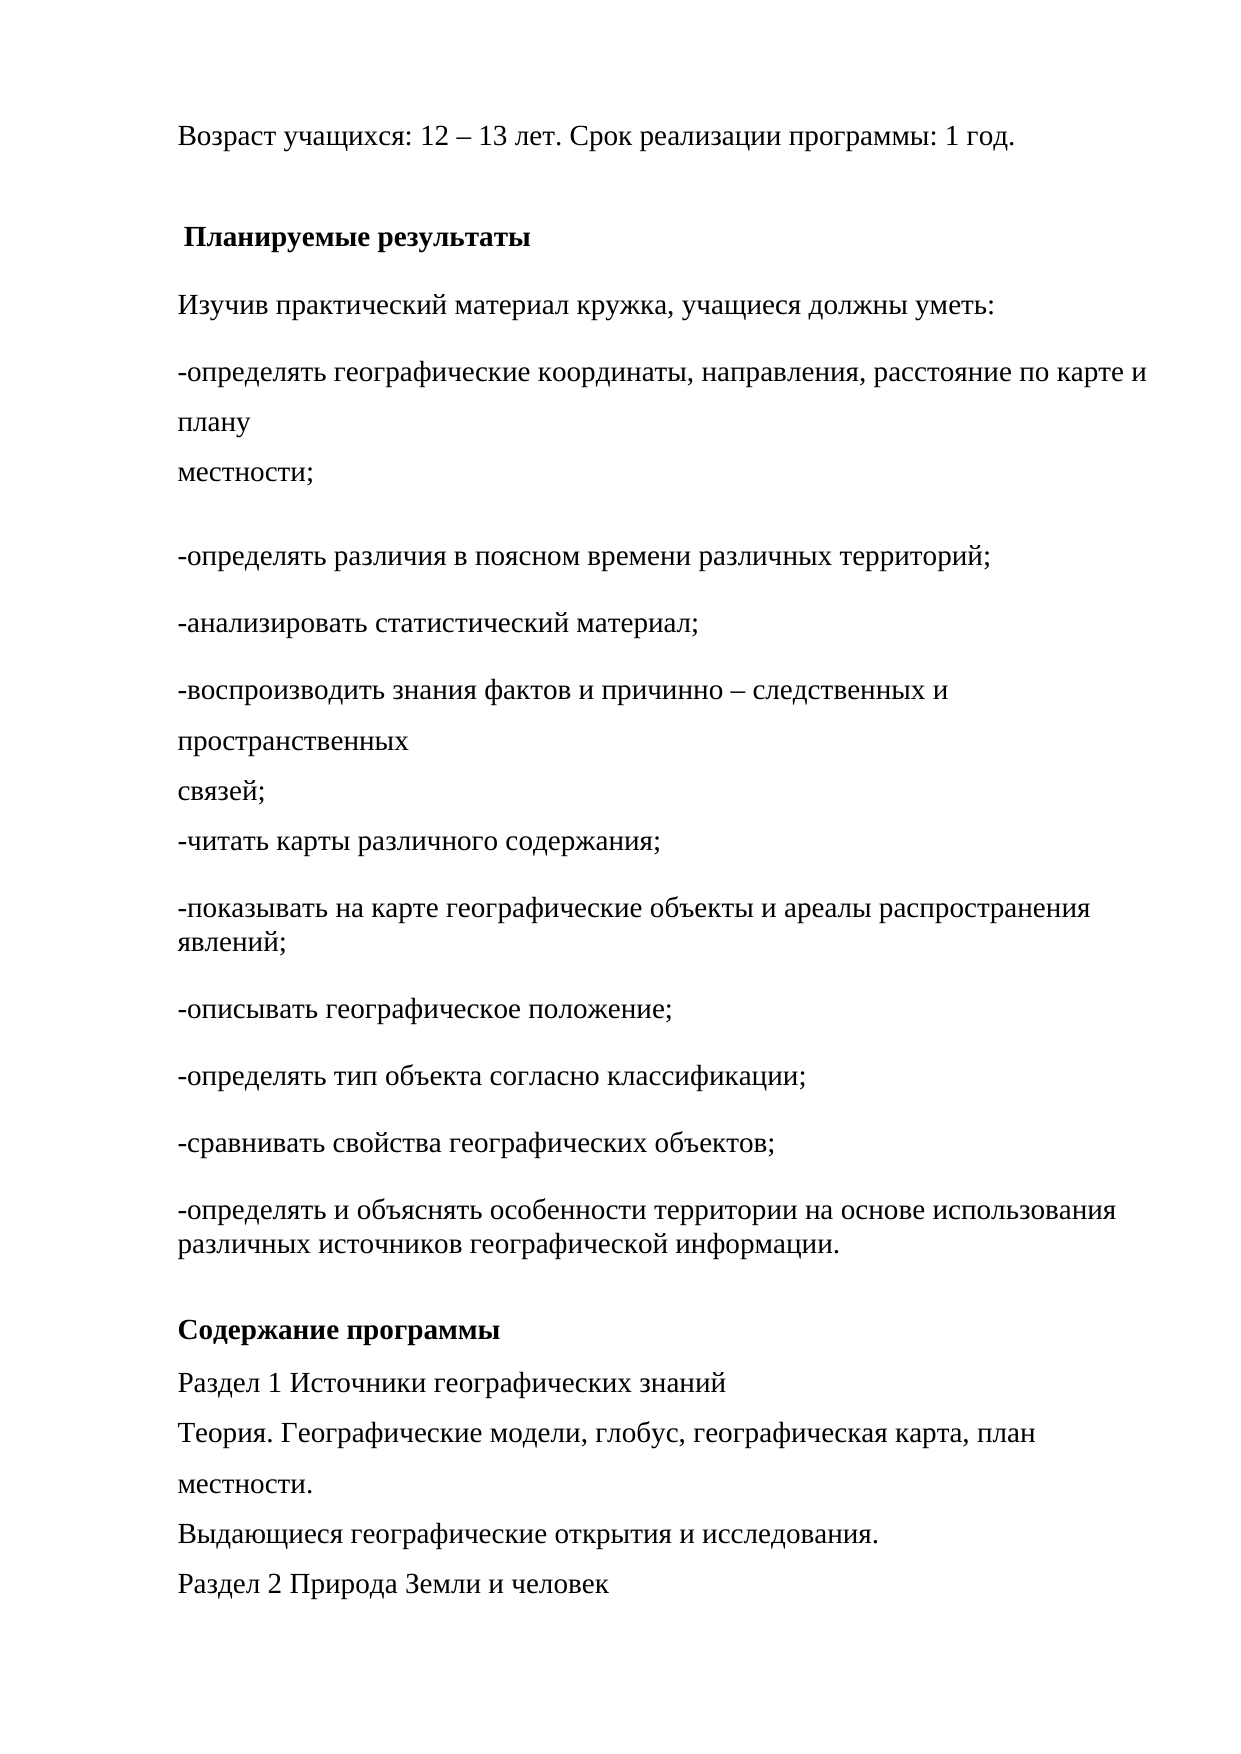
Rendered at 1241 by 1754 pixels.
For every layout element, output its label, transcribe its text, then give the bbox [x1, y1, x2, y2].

text Выдающиеся географические открытия и исследования. [177, 1516, 1152, 1549]
text -читать карты различного содержания; [177, 823, 1152, 857]
text Изучив практический материал кружка, учащиеся должны уметь: [177, 287, 1152, 320]
text -определять географические координаты, направления, расстояние по карте и плану [177, 354, 1152, 438]
text Содержание программы [177, 1312, 1152, 1346]
text местности; [177, 454, 1152, 488]
text -определять тип объекта согласно классификации; [177, 1058, 1152, 1092]
text -анализировать статистический материал; [177, 605, 1152, 639]
text -воспроизводить знания фактов и причинно – следственных и пространственных [177, 672, 1152, 756]
text Раздел 1 Источники географических знаний [177, 1365, 1152, 1399]
text Планируемые результаты [177, 219, 1152, 252]
text -показывать на карте географические объекты и ареалы распространения явлений; [177, 891, 1152, 958]
text Возраст учащихся: 12 – 13 лет. Срок реализации программы: 1 год. [177, 118, 1152, 152]
text Теория. Географические модели, глобус, географическая карта, план местности. [177, 1415, 1152, 1499]
text различных источников географической информации. [177, 1226, 1152, 1259]
text -сравнивать свойства географических объектов; [177, 1125, 1152, 1159]
text Раздел 2 Природа Земли и человек [177, 1566, 1152, 1600]
text связей; [177, 773, 1152, 807]
text -определять и объяснять особенности территории на основе использования [177, 1192, 1152, 1226]
text -описывать географическое положение; [177, 991, 1152, 1025]
text -определять различия в поясном времени различных территорий; [177, 538, 1152, 572]
